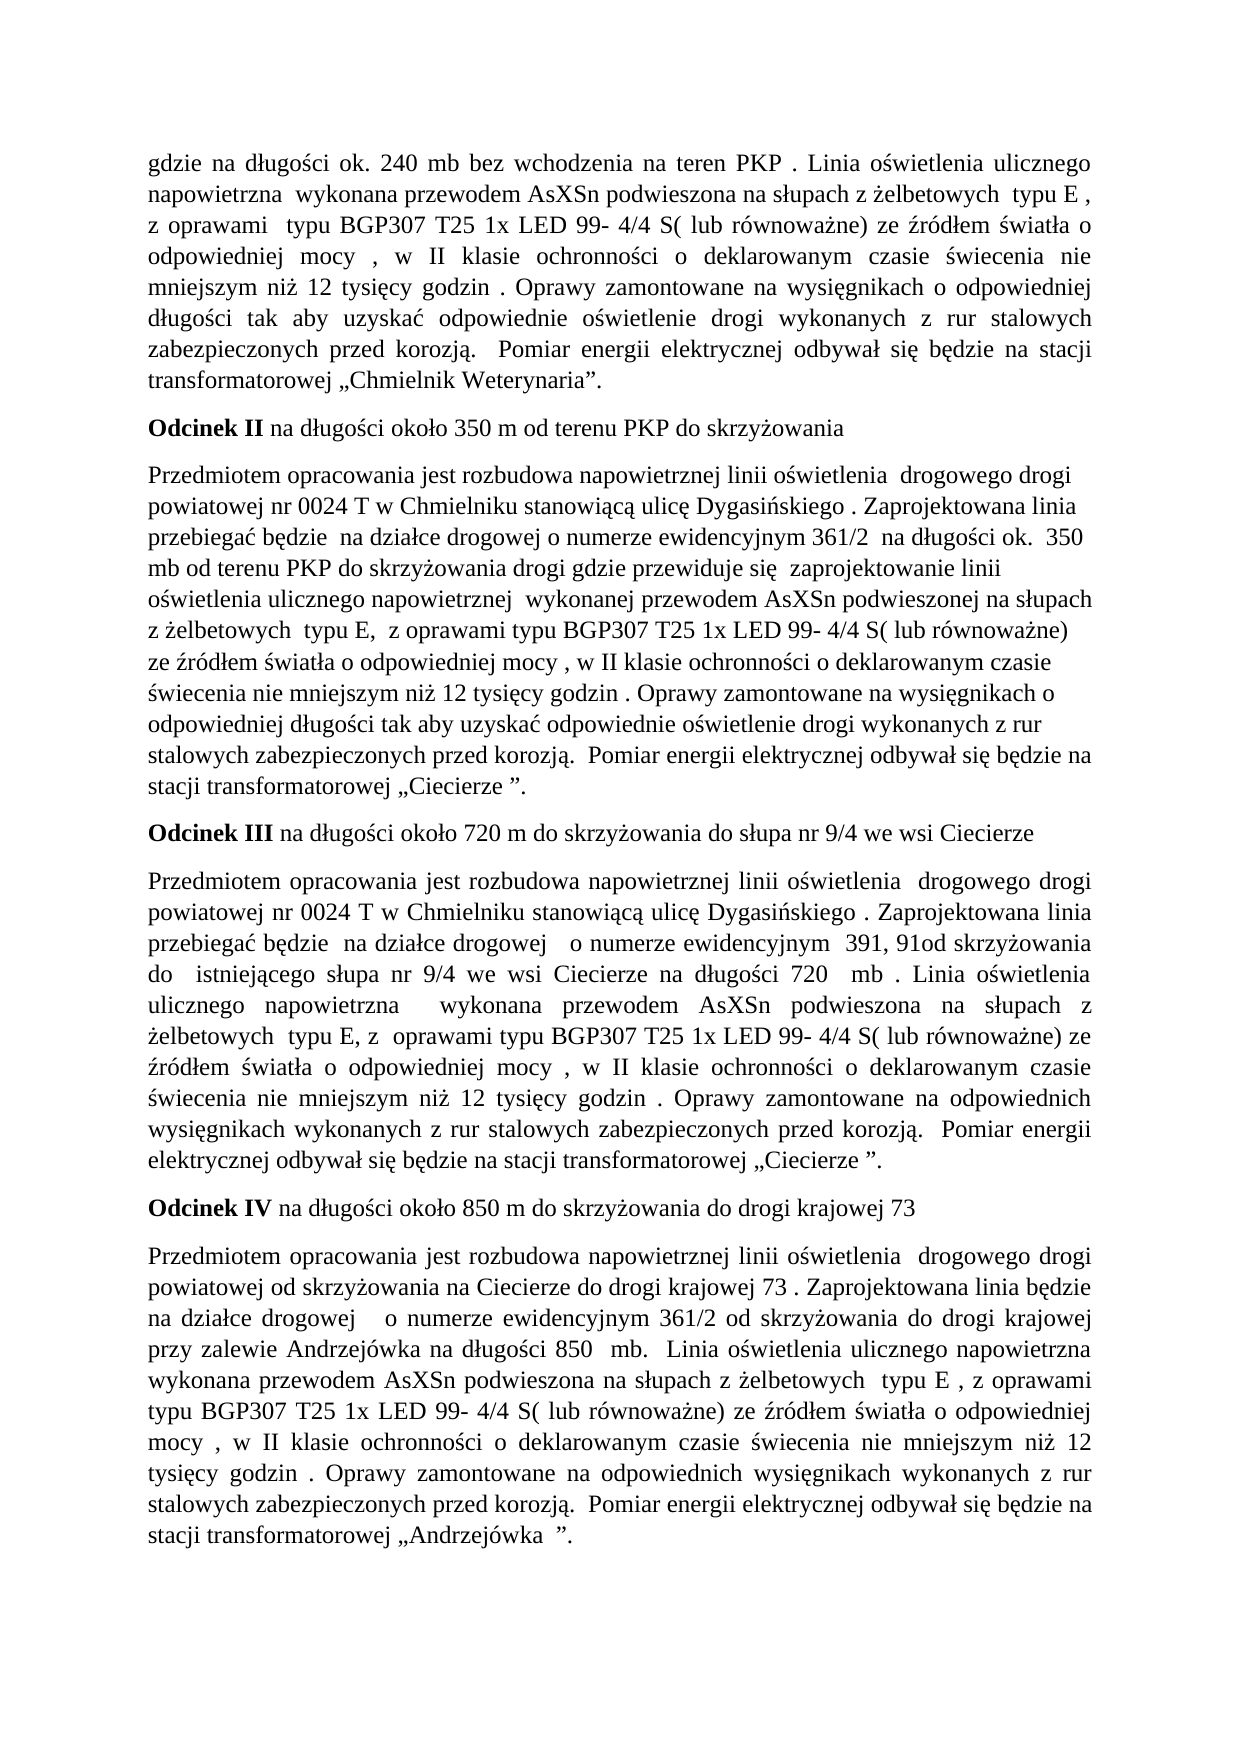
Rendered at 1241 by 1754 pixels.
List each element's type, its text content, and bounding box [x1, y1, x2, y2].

text Odcinek IV na długości około 850 m do skrzyżowania do drogi krajowej 73 [148, 1193, 1093, 1222]
text Odcinek III na długości około 720 m do skrzyżowania do słupa nr 9/4 we wsi Ciecierze [148, 818, 1093, 847]
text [148, 148, 1093, 394]
text Przedmiotem opracowania jest rozbudowa napowietrznej linii oświetlenia drogowego drogi powiatowej od skrzyżowania na Ciecierze do drogi krajowej 73 . Zaprojektowana linia będzie na działce drogowej o numerze ewidencyjnym 361/2 od skrzyżowania do drogi krajowej przy zalewie Andrzejówka na długości 850 mb. Linia oświetlenia ulicznego napowietrzna wykonana przewodem AsXSn podwieszona na słupach z żelbetowych typu E , z oprawami typu BGP307 T25 1x LED 99- 4/4 S( lub równoważne) ze źródłem światła o odpowiedniej mocy , w II klasie ochronności o deklarowanym czasie świecenia nie mniejszym niż 12 tysięcy godzin . Oprawy zamontowane na odpowiednich wysięgnikach wykonanych z rur stalowych zabezpieczonych przed korozją. Pomiar energii elektrycznej odbywał się będzie na stacji transformatorowej „Andrzejówka ”. [148, 1241, 1093, 1549]
text Odcinek II na długości około 350 m od terenu PKP do skrzyżowania [148, 413, 1093, 441]
text Przedmiotem opracowania jest rozbudowa napowietrznej linii oświetlenia drogowego drogi powiatowej nr 0024 T w Chmielniku stanowiącą ulicę Dygasińskiego . Zaprojektowana linia przebiegać będzie na działce drogowej o numerze ewidencyjnym 391, 91od skrzyżowania do istniejącego słupa nr 9/4 we wsi Ciecierze na długości 720 mb . Linia oświetlenia ulicznego napowietrzna wykonana przewodem AsXSn podwieszona na słupach z żelbetowych typu E, z oprawami typu BGP307 T25 1x LED 99- 4/4 S( lub równoważne) ze źródłem światła o odpowiedniej mocy , w II klasie ochronności o deklarowanym czasie świecenia nie mniejszym niż 12 tysięcy godzin . Oprawy zamontowane na odpowiednich wysięgnikach wykonanych z rur stalowych zabezpieczonych przed korozją. Pomiar energii elektrycznej odbywał się będzie na stacji transformatorowej „Ciecierze ”. [148, 866, 1093, 1174]
text Przedmiotem opracowania jest rozbudowa napowietrznej linii oświetlenia drogowego drogi powiatowej nr 0024 T w Chmielniku stanowiącą ulicę Dygasińskiego . Zaprojektowana linia przebiegać będzie na działce drogowej o numerze ewidencyjnym 361/2 na długości ok. 350 mb od terenu PKP do skrzyżowania drogi gdzie przewiduje się zaprojektowanie linii oświetlenia ulicznego napowietrznej wykonanej przewodem AsXSn podwieszonej na słupach z żelbetowych typu E, z oprawami typu BGP307 T25 1x LED 99- 4/4 S( lub równoważne) ze źródłem światła o odpowiedniej mocy , w II klasie ochronności o deklarowanym czasie świecenia nie mniejszym niż 12 tysięcy godzin . Oprawy zamontowane na wysięgnikach o odpowiedniej długości tak aby uzyskać odpowiednie oświetlenie drogi wykonanych z rur stalowych zabezpieczonych przed korozją. Pomiar energii elektrycznej odbywał się będzie na stacji transformatorowej „Ciecierze ”. [148, 460, 1093, 799]
